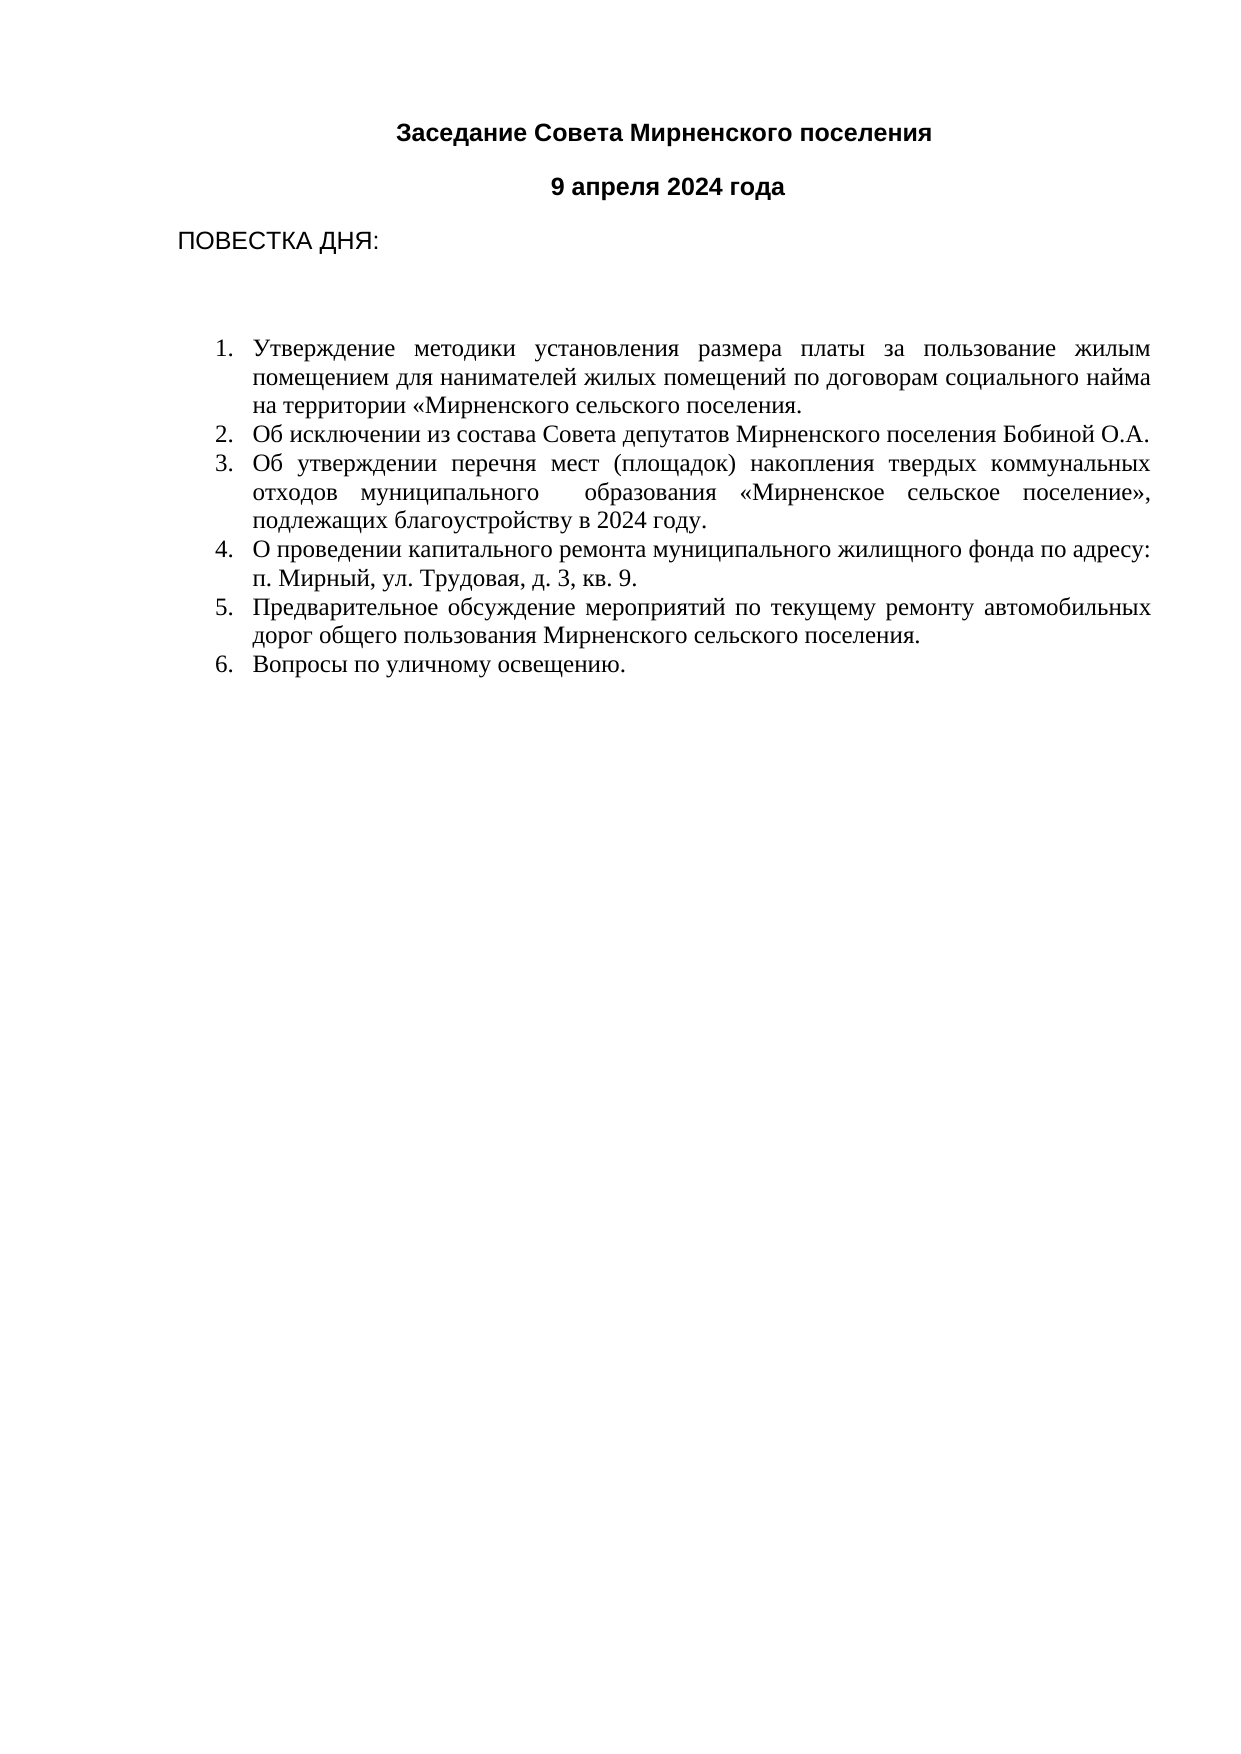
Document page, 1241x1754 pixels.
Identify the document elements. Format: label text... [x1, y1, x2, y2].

list Вопросы по уличному освещению. [215, 649, 1152, 678]
list О проведении капитального ремонта муниципального жилищного фонда по адресу: п. Мирный, ул. Трудовая, д. 3, кв. 9. [215, 534, 1152, 592]
text 9 апреля 2024 года [177, 172, 1152, 201]
text ПОВЕСТКА ДНЯ: [177, 226, 1152, 254]
list Предварительное обсуждение мероприятий по текущему ремонту автомобильных дорог общего пользования Мирненского сельского поселения. [215, 592, 1152, 649]
list Об исключении из состава Совета депутатов Мирненского поселения Бобиной О.А. [215, 419, 1152, 448]
list Об утверждении перечня мест (площадок) накопления твердых коммунальных отходов муниципального образования «Мирненское сельское поселение», подлежащих благоустройству в 2024 году. [215, 448, 1152, 534]
text Заседание Совета Мирненского поселения [177, 118, 1152, 147]
list Утверждение методики установления размера платы за пользование жилым помещением для нанимателей жилых помещений по договорам социального найма на территории «Мирненского сельского поселения. [215, 333, 1152, 419]
